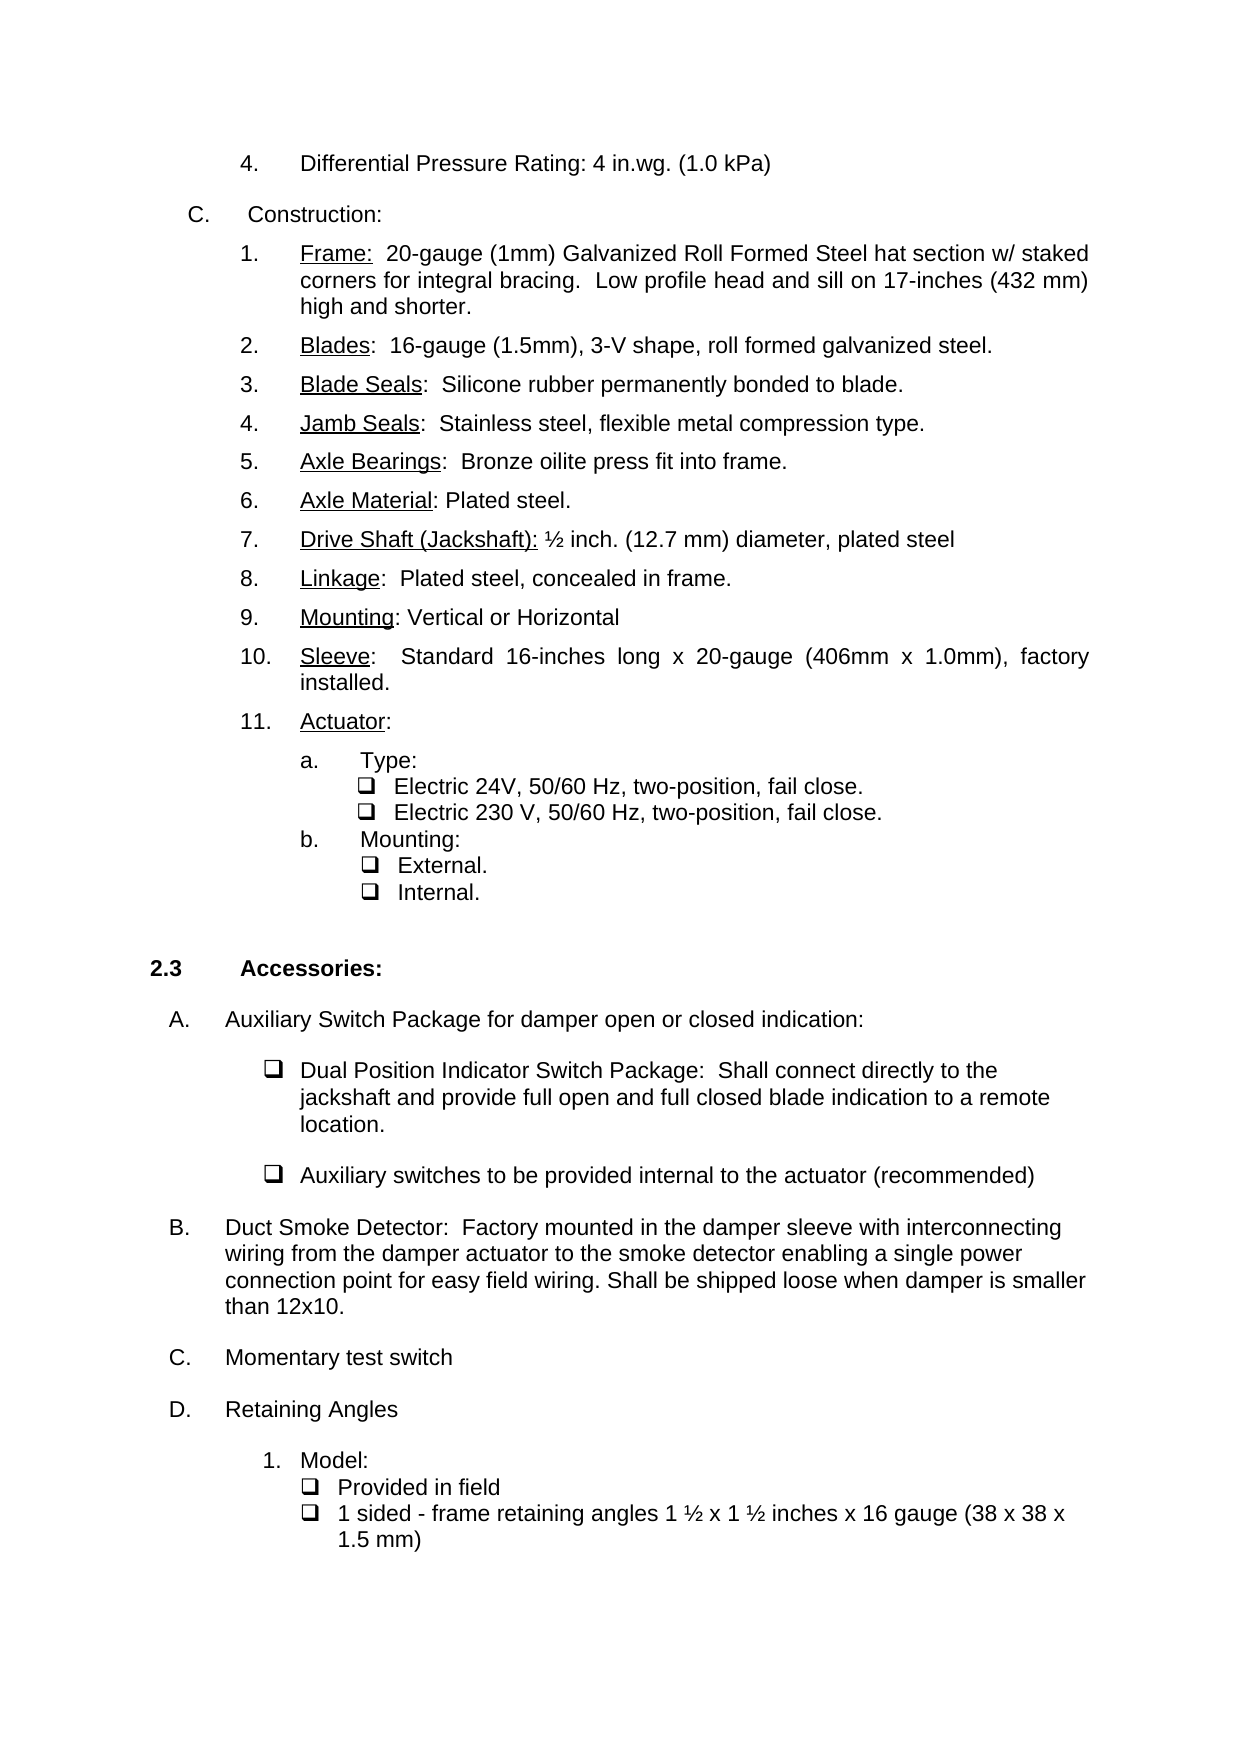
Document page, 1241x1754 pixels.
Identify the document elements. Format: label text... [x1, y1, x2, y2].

list Internal. [360, 878, 1090, 905]
list Electric 24V, 50/60 Hz, two-position, fail close. [356, 773, 1090, 799]
list Dual Position Indicator Switch Package: Shall connect directly to the jackshaft and provide full open and full closed blade indication to a remote location. [262, 1057, 1090, 1137]
list Retaining Angles [169, 1396, 1090, 1422]
text Type: [300, 747, 1090, 773]
text Axle Bearings: Bronze oilite press fit into frame. [240, 448, 1090, 475]
list External. [360, 852, 1090, 878]
list Auxiliary Switch Package for damper open or closed indication: [169, 1006, 1090, 1032]
list 1 sided - frame retaining angles 1 ½ x 1 ½ inches x 16 gauge (38 x 38 x 1.5 mm) [300, 1500, 1090, 1552]
list Provided in field [300, 1473, 1090, 1500]
text Sleeve: Standard 16-inches long x 20-gauge (406mm x 1.0mm), factory installed. [240, 643, 1090, 695]
text Accessories: [150, 955, 1090, 981]
text Frame: 20-gauge (1mm) Galvanized Roll Formed Steel hat section w/ staked corners for integral bracing. Low profile head and sill on 17-inches (432 mm) high and shorter. [240, 240, 1090, 319]
list Duct Smoke Detector: Factory mounted in the damper sleeve with interconnecting wiring from the damper actuator to the smoke detector enabling a single power connection point for easy field wiring. Shall be shipped loose when damper is smaller than 12x10. [169, 1214, 1090, 1319]
text Mounting: Vertical or Horizontal [240, 604, 1090, 630]
text Blade Seals: Silicone rubber permanently bonded to blade. [240, 371, 1090, 397]
text Jamb Seals: Stainless steel, flexible metal compression type. [240, 409, 1090, 436]
list Model: [262, 1447, 1090, 1473]
text Linkage: Plated steel, concealed in frame. [240, 565, 1090, 591]
text Construction: [187, 201, 1090, 228]
text Drive Shaft (Jackshaft): ½ inch. (12.7 mm) diameter, plated steel [240, 526, 1090, 552]
text Mounting: [300, 826, 1090, 852]
text Actuator: [240, 708, 1090, 734]
list Momentary test switch [169, 1344, 1090, 1371]
text Axle Material: Plated steel. [240, 487, 1090, 513]
list Electric 230 V, 50/60 Hz, two-position, fail close. [356, 799, 1090, 826]
text Differential Pressure Rating: 4 in.wg. (1.0 kPa) [240, 150, 1090, 176]
text Blades: 16-gauge (1.5mm), 3-V shape, roll formed galvanized steel. [240, 332, 1090, 358]
list Auxiliary switches to be provided internal to the actuator (recommended) [262, 1162, 1090, 1189]
